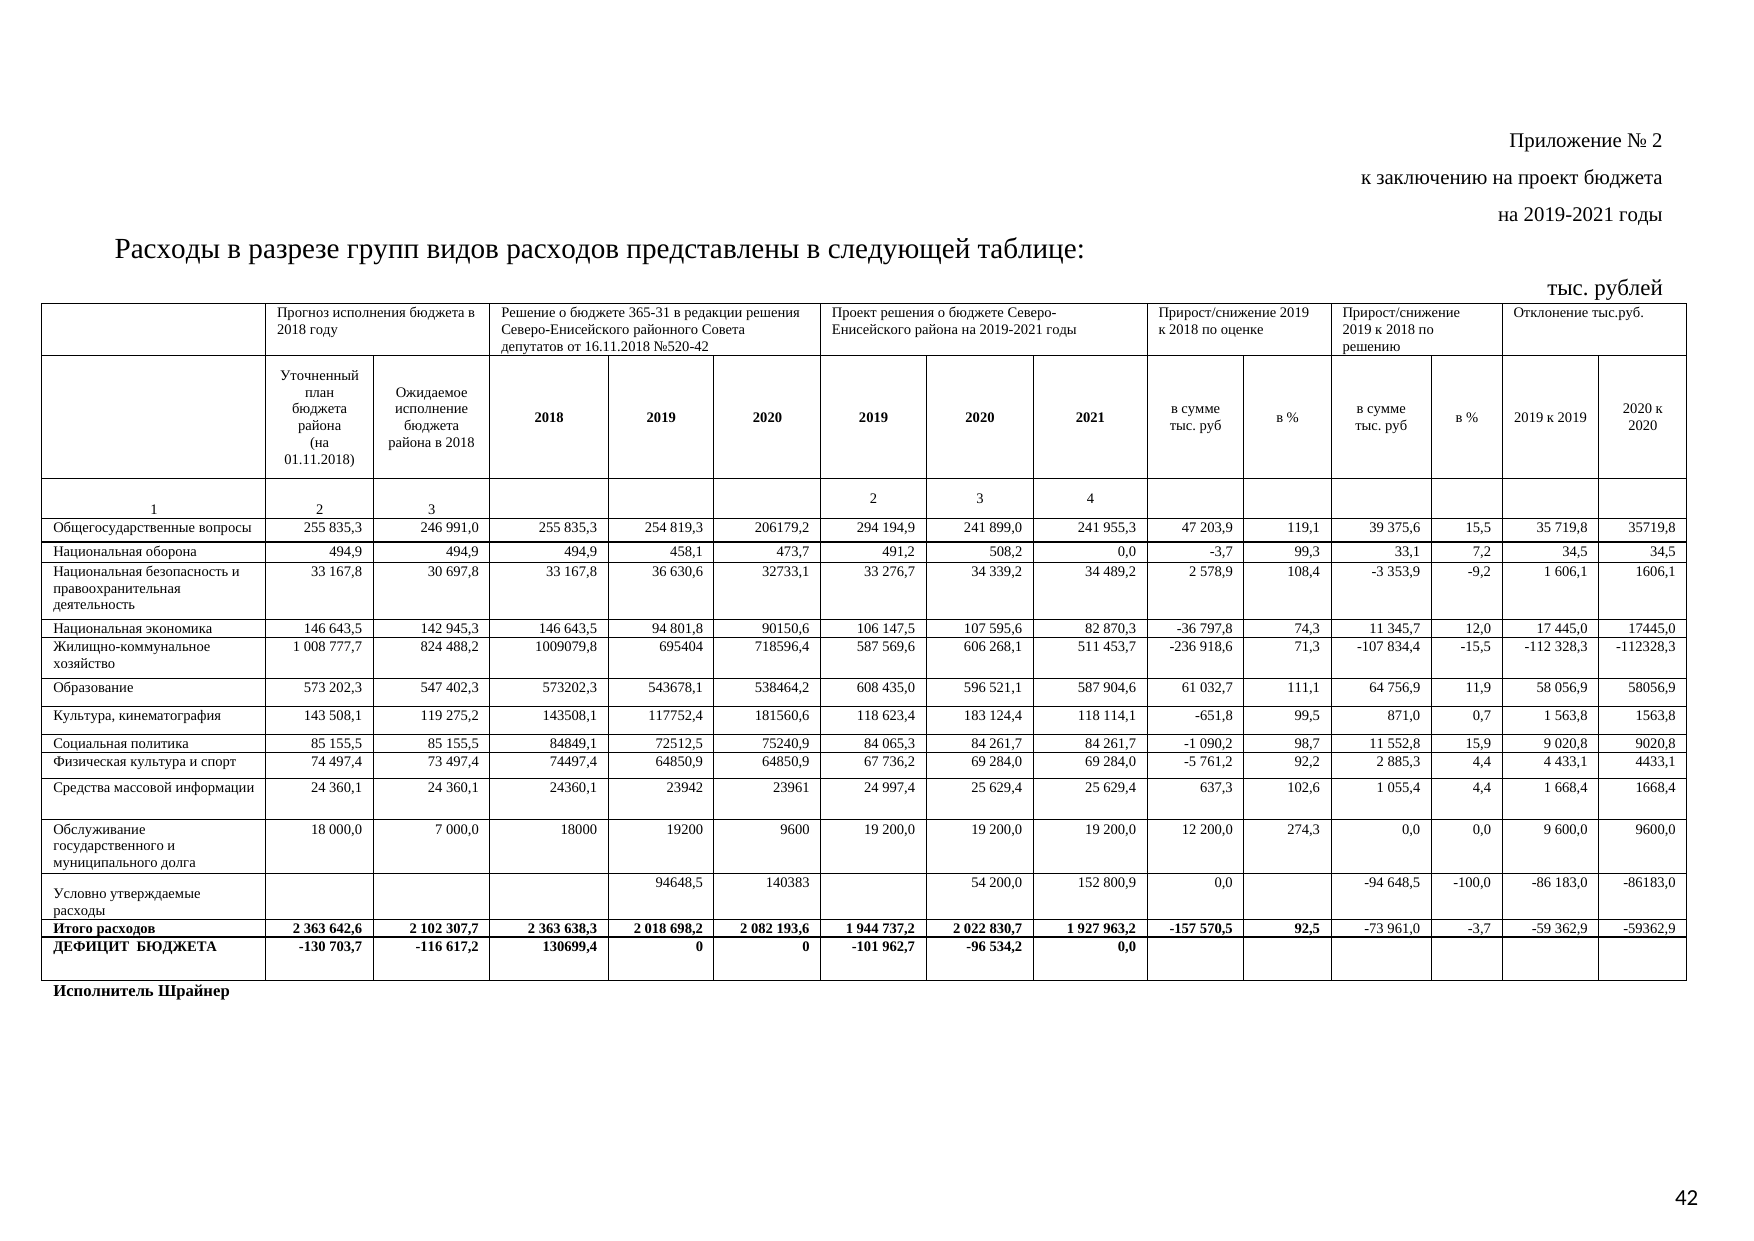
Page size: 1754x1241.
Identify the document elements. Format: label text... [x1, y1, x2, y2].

table_cell [1332, 938, 1431, 980]
table_cell 23961 [714, 779, 820, 819]
table_cell 1 927 963,2 [1034, 920, 1147, 936]
table_cell 494,9 [266, 543, 373, 562]
table_cell 35 719,8 [1503, 519, 1598, 541]
table_cell 695404 [609, 638, 713, 677]
table_cell 33 167,8 [266, 563, 373, 619]
table_cell [1503, 938, 1598, 980]
text к заключению на проект бюджета [55, 155, 1662, 192]
table_cell 2 022 830,7 [927, 920, 1033, 936]
table_header Отклонение тыс.руб. [1503, 304, 1686, 355]
table_cell -112 328,3 [1503, 638, 1598, 677]
table_cell 2019 [821, 356, 926, 478]
table_cell 2 [266, 479, 373, 517]
table_cell 637,3 [1148, 779, 1243, 819]
table_cell 11 345,7 [1332, 620, 1431, 637]
table_cell [821, 874, 926, 919]
table_cell 99,3 [1244, 543, 1331, 562]
table_cell 9 020,8 [1503, 735, 1598, 752]
table_header [42, 304, 265, 355]
table_cell Условно утверждаемые расходы [42, 874, 265, 919]
table_cell 1668,4 [1599, 779, 1686, 819]
table_cell 17 445,0 [1503, 620, 1598, 637]
table_cell 19 200,0 [927, 820, 1033, 872]
table_cell Социальная политика [42, 735, 265, 752]
table_header Прирост/снижение 2019 к 2018 по решению [1332, 304, 1502, 355]
table_cell 4 433,1 [1503, 753, 1598, 778]
table_cell 25 629,4 [927, 779, 1033, 819]
table_cell 4 [1034, 479, 1147, 517]
table_cell в % [1244, 356, 1331, 478]
table_cell [490, 479, 608, 517]
table_cell -3,7 [1148, 543, 1243, 562]
table_cell 118 623,4 [821, 707, 926, 734]
table_cell в сумме тыс. руб [1332, 356, 1431, 478]
table_cell 98,7 [1244, 735, 1331, 752]
table_cell 34,5 [1599, 543, 1686, 562]
table_cell 75240,9 [714, 735, 820, 752]
table_cell 543678,1 [609, 679, 713, 706]
table_cell -1 090,2 [1148, 735, 1243, 752]
table_cell 94 801,8 [609, 620, 713, 637]
table_cell 58 056,9 [1503, 679, 1598, 706]
table_cell 2019 [609, 356, 713, 478]
table_cell 24360,1 [490, 779, 608, 819]
table_cell 206179,2 [714, 519, 820, 541]
table_cell Жилищно-коммунальное хозяйство [42, 638, 265, 677]
table_cell 130699,4 [490, 938, 608, 980]
table_cell 0 [609, 938, 713, 980]
table_cell -101 962,7 [821, 938, 926, 980]
table_cell 146 643,5 [266, 620, 373, 637]
table_cell Итого расходов [42, 920, 265, 936]
table_cell 573 202,3 [266, 679, 373, 706]
table_cell 85 155,5 [266, 735, 373, 752]
table_cell 19 200,0 [1034, 820, 1147, 872]
table_cell -9,2 [1432, 563, 1502, 619]
text Приложение № 2 [55, 118, 1662, 155]
table_cell 69 284,0 [1034, 753, 1147, 778]
table_cell 18 000,0 [266, 820, 373, 872]
table_cell 146 643,5 [490, 620, 608, 637]
table_cell 152 800,9 [1034, 874, 1147, 919]
table_cell 82 870,3 [1034, 620, 1147, 637]
table_cell 33 276,7 [821, 563, 926, 619]
table_cell 2020 [927, 356, 1033, 478]
table_cell 58056,9 [1599, 679, 1686, 706]
table_cell 2020 [714, 356, 820, 478]
table_cell 64850,9 [714, 753, 820, 778]
table_cell 2 578,9 [1148, 563, 1243, 619]
table_cell 3 [927, 479, 1033, 517]
table_cell 1 008 777,7 [266, 638, 373, 677]
table_cell -651,8 [1148, 707, 1243, 734]
table_cell 0,7 [1432, 707, 1502, 734]
table_cell 274,3 [1244, 820, 1331, 872]
table_cell 2 363 638,3 [490, 920, 608, 936]
table_cell 35719,8 [1599, 519, 1686, 541]
table_cell 2 082 193,6 [714, 920, 820, 936]
table_cell 74 497,4 [266, 753, 373, 778]
text на 2019-2021 годы [55, 192, 1662, 229]
table_cell 84849,1 [490, 735, 608, 752]
table_cell 9600,0 [1599, 820, 1686, 872]
table_cell Обслуживание государственного и муниципального долга [42, 820, 265, 872]
table_cell 69 284,0 [927, 753, 1033, 778]
table_cell [1599, 479, 1686, 517]
table_cell 255 835,3 [490, 519, 608, 541]
table_cell [42, 356, 265, 478]
table_cell 0,0 [1034, 938, 1147, 980]
table_cell [1503, 479, 1598, 517]
table_cell 24 997,4 [821, 779, 926, 819]
table_cell [1432, 479, 1502, 517]
table_cell 181560,6 [714, 707, 820, 734]
table_cell [1599, 938, 1686, 980]
table_cell 254 819,3 [609, 519, 713, 541]
table_cell 0,0 [1148, 874, 1243, 919]
table_cell 1 [42, 479, 265, 517]
table_cell 0,0 [1034, 543, 1147, 562]
table_cell Национальная оборона [42, 543, 265, 562]
table_cell 255 835,3 [266, 519, 373, 541]
table_cell 30 697,8 [374, 563, 489, 619]
table_cell 33,1 [1332, 543, 1431, 562]
table_cell -86183,0 [1599, 874, 1686, 919]
table_cell 99,5 [1244, 707, 1331, 734]
table_cell 473,7 [714, 543, 820, 562]
table_cell в сумме тыс. руб [1148, 356, 1243, 478]
table_cell 294 194,9 [821, 519, 926, 541]
table_cell [609, 479, 713, 517]
table_cell 119,1 [1244, 519, 1331, 541]
table_cell 19200 [609, 820, 713, 872]
table_cell 18000 [490, 820, 608, 872]
table_cell 4,4 [1432, 753, 1502, 778]
table_cell -236 918,6 [1148, 638, 1243, 677]
table_cell 11 552,8 [1332, 735, 1431, 752]
table_cell 12 200,0 [1148, 820, 1243, 872]
table_cell 2 102 307,7 [374, 920, 489, 936]
table_cell -107 834,4 [1332, 638, 1431, 677]
table_cell 74,3 [1244, 620, 1331, 637]
table_cell 34,5 [1503, 543, 1598, 562]
table_cell 2 885,3 [1332, 753, 1431, 778]
table_cell 61 032,7 [1148, 679, 1243, 706]
table_cell 494,9 [490, 543, 608, 562]
table_cell -3 353,9 [1332, 563, 1431, 619]
table_cell 25 629,4 [1034, 779, 1147, 819]
table_cell 34 489,2 [1034, 563, 1147, 619]
table_header Прогноз исполнения бюджета в 2018 году [266, 304, 489, 355]
table_cell Физическая культура и спорт [42, 753, 265, 778]
table_cell 92,5 [1244, 920, 1331, 936]
table_cell 108,4 [1244, 563, 1331, 619]
table_cell 2 018 698,2 [609, 920, 713, 936]
table_cell 85 155,5 [374, 735, 489, 752]
table_cell 2 [821, 479, 926, 517]
table_cell -157 570,5 [1148, 920, 1243, 936]
table_cell Уточненный план бюджета района (на 01.11.2018) [266, 356, 373, 478]
table_cell 34 339,2 [927, 563, 1033, 619]
table_cell 74497,4 [490, 753, 608, 778]
table_cell 117752,4 [609, 707, 713, 734]
table_cell -94 648,5 [1332, 874, 1431, 919]
table_cell 94648,5 [609, 874, 713, 919]
table_cell 718596,4 [714, 638, 820, 677]
table_cell 596 521,1 [927, 679, 1033, 706]
table_cell 1 944 737,2 [821, 920, 926, 936]
table_cell [266, 874, 373, 919]
table_cell 7,2 [1432, 543, 1502, 562]
table_cell 15,5 [1432, 519, 1502, 541]
table_cell [1148, 479, 1243, 517]
table_cell 824 488,2 [374, 638, 489, 677]
table_cell 106 147,5 [821, 620, 926, 637]
table_cell 4433,1 [1599, 753, 1686, 778]
table_cell 72512,5 [609, 735, 713, 752]
table_cell [490, 874, 608, 919]
table_cell -86 183,0 [1503, 874, 1598, 919]
table_cell 12,0 [1432, 620, 1502, 637]
table_cell 1009079,8 [490, 638, 608, 677]
table_cell 143 508,1 [266, 707, 373, 734]
table_cell 64850,9 [609, 753, 713, 778]
table_cell -5 761,2 [1148, 753, 1243, 778]
table_cell 508,2 [927, 543, 1033, 562]
table_cell 67 736,2 [821, 753, 926, 778]
table_cell [1432, 938, 1502, 980]
table_cell [1244, 479, 1331, 517]
table_cell 494,9 [374, 543, 489, 562]
table_cell 17445,0 [1599, 620, 1686, 637]
table_cell ДЕФИЦИТ БЮДЖЕТА [42, 938, 265, 980]
table_cell -59362,9 [1599, 920, 1686, 936]
table_cell Образование [42, 679, 265, 706]
table_cell 143508,1 [490, 707, 608, 734]
table_cell 1563,8 [1599, 707, 1686, 734]
table_cell 11,9 [1432, 679, 1502, 706]
table_cell [1148, 938, 1243, 980]
table_cell 84 065,3 [821, 735, 926, 752]
table_cell 1 055,4 [1332, 779, 1431, 819]
table_cell 3 [374, 479, 489, 517]
table_cell [1332, 479, 1431, 517]
table_cell 24 360,1 [374, 779, 489, 819]
table_cell [1244, 874, 1331, 919]
table_cell 538464,2 [714, 679, 820, 706]
table_cell 2019 к 2019 [1503, 356, 1598, 478]
table_cell 54 200,0 [927, 874, 1033, 919]
table_cell 84 261,7 [1034, 735, 1147, 752]
table_cell -112328,3 [1599, 638, 1686, 677]
table_cell -3,7 [1432, 920, 1502, 936]
table_cell 1 668,4 [1503, 779, 1598, 819]
table_cell -73 961,0 [1332, 920, 1431, 936]
table_cell 241 899,0 [927, 519, 1033, 541]
table_cell 0,0 [1432, 820, 1502, 872]
table_cell 0 [714, 938, 820, 980]
table_cell 2018 [490, 356, 608, 478]
table_cell Ожидаемое исполнение бюджета района в 2018 [374, 356, 489, 478]
table_cell 2020 к 2020 [1599, 356, 1686, 478]
table_cell -36 797,8 [1148, 620, 1243, 637]
table_cell Средства массовой информации [42, 779, 265, 819]
table_cell 1 606,1 [1503, 563, 1598, 619]
text тыс. рублей [55, 266, 1662, 303]
table_cell [714, 479, 820, 517]
table_cell 4,4 [1432, 779, 1502, 819]
table_cell 33 167,8 [490, 563, 608, 619]
table_cell 1606,1 [1599, 563, 1686, 619]
table_cell 547 402,3 [374, 679, 489, 706]
table_cell 241 955,3 [1034, 519, 1147, 541]
table_cell в % [1432, 356, 1502, 478]
table_cell [1244, 938, 1331, 980]
table_cell 140383 [714, 874, 820, 919]
table_cell 871,0 [1332, 707, 1431, 734]
table_cell -116 617,2 [374, 938, 489, 980]
table_cell 39 375,6 [1332, 519, 1431, 541]
table_cell 9600 [714, 820, 820, 872]
text Расходы в разрезе групп видов расходов представлены в следующей таблице: [55, 229, 1662, 266]
table_cell 19 200,0 [821, 820, 926, 872]
table_cell 24 360,1 [266, 779, 373, 819]
table_cell 1 563,8 [1503, 707, 1598, 734]
table_cell 573202,3 [490, 679, 608, 706]
table_cell 90150,6 [714, 620, 820, 637]
table_cell 142 945,3 [374, 620, 489, 637]
table_cell 9 600,0 [1503, 820, 1598, 872]
table_cell 119 275,2 [374, 707, 489, 734]
table_cell 15,9 [1432, 735, 1502, 752]
table_cell 608 435,0 [821, 679, 926, 706]
table_cell 9020,8 [1599, 735, 1686, 752]
table_cell -100,0 [1432, 874, 1502, 919]
table_cell 107 595,6 [927, 620, 1033, 637]
table_cell 23942 [609, 779, 713, 819]
table_cell 32733,1 [714, 563, 820, 619]
table_cell 587 904,6 [1034, 679, 1147, 706]
table_cell 491,2 [821, 543, 926, 562]
table_cell 118 114,1 [1034, 707, 1147, 734]
table_cell 2021 [1034, 356, 1147, 478]
table_cell 606 268,1 [927, 638, 1033, 677]
table_cell Национальная экономика [42, 620, 265, 637]
table_cell 73 497,4 [374, 753, 489, 778]
table_cell 47 203,9 [1148, 519, 1243, 541]
table_cell 92,2 [1244, 753, 1331, 778]
table_cell 0,0 [1332, 820, 1431, 872]
table_cell Национальная безопасность и правоохранительная деятельность [42, 563, 265, 619]
table_cell 511 453,7 [1034, 638, 1147, 677]
table_cell 64 756,9 [1332, 679, 1431, 706]
table_cell -59 362,9 [1503, 920, 1598, 936]
table_cell 246 991,0 [374, 519, 489, 541]
table_cell -15,5 [1432, 638, 1502, 677]
table_cell 102,6 [1244, 779, 1331, 819]
table_cell [374, 874, 489, 919]
table_cell 36 630,6 [609, 563, 713, 619]
table_cell 7 000,0 [374, 820, 489, 872]
table_cell Общегосударственные вопросы [42, 519, 265, 541]
table_cell 111,1 [1244, 679, 1331, 706]
table_cell 587 569,6 [821, 638, 926, 677]
table_cell 84 261,7 [927, 735, 1033, 752]
table_cell 458,1 [609, 543, 713, 562]
table_cell -130 703,7 [266, 938, 373, 980]
table_cell 71,3 [1244, 638, 1331, 677]
table_header Проект решения о бюджете Северо-Енисейского района на 2019-2021 годы [821, 304, 1147, 355]
table_cell 183 124,4 [927, 707, 1033, 734]
table_cell 2 363 642,6 [266, 920, 373, 936]
table_header Решение о бюджете 365-31 в редакции решения Северо-Енисейского районного Совета депутатов от 16.11.2018 №520-42 [490, 304, 820, 355]
table_cell -96 534,2 [927, 938, 1033, 980]
table_header Прирост/снижение 2019 к 2018 по оценке [1148, 304, 1331, 355]
table_cell Культура, кинематография [42, 707, 265, 734]
text Исполнитель Шрайнер [53, 981, 1698, 1000]
